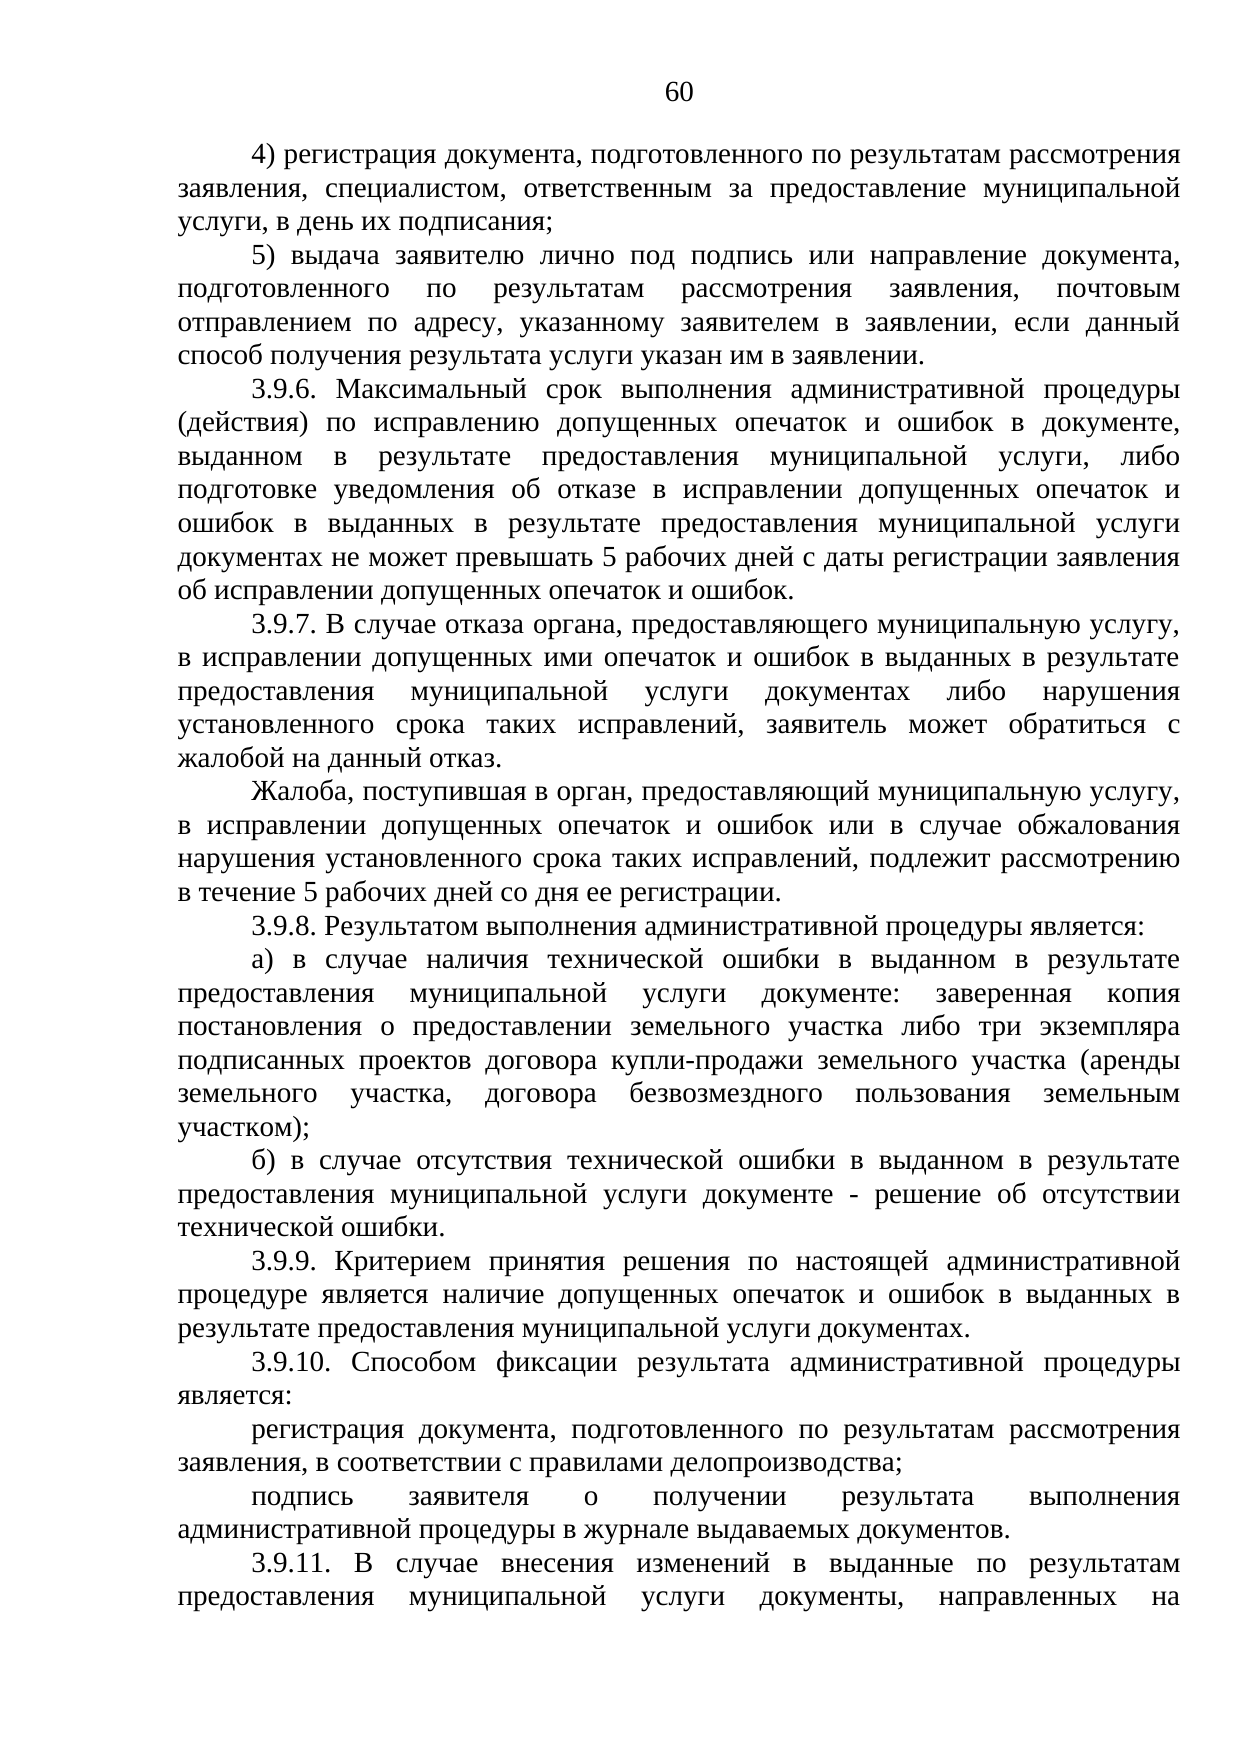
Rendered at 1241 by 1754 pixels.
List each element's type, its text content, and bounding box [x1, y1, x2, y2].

list б) в случае отсутствия технической ошибки в выданном в результате предоставления муниципальной услуги документе - решение об отсутствии технической ошибки. [177, 1142, 1181, 1243]
list подпись заявителя о получении результата выполнения административной процедуры в журнале выдаваемых документов. [177, 1478, 1181, 1545]
list 3.9.6. Максимальный срок выполнения административной процедуры (действия) по исправлению допущенных опечаток и ошибок в документе, выданном в результате предоставления муниципальной услуги, либо подготовке уведомления об отказе в исправлении допущенных опечаток и ошибок в выданных в результате предоставления муниципальной услуги документах не может превышать 5 рабочих дней с даты регистрации заявления об исправлении допущенных опечаток и ошибок. [177, 371, 1181, 606]
list 3.9.8. Результатом выполнения административной процедуры является: [177, 908, 1181, 941]
list а) в случае наличия технической ошибки в выданном в результате предоставления муниципальной услуги документе: заверенная копия постановления о предоставлении земельного участка либо три экземпляра подписанных проектов договора купли-продажи земельного участка (аренды земельного участка, договора безвозмездного пользования земельным участком); [177, 941, 1181, 1142]
list регистрация документа, подготовленного по результатам рассмотрения заявления, в соответствии с правилами делопроизводства; [177, 1411, 1181, 1478]
list 3.9.9. Критерием принятия решения по настоящей административной процедуре является наличие допущенных опечаток и ошибок в выданных в результате предоставления муниципальной услуги документах. [177, 1243, 1181, 1344]
list 3.9.10. Способом фиксации результата административной процедуры является: [177, 1344, 1181, 1411]
list Жалоба, поступившая в орган, предоставляющий муниципальную услугу, в исправлении допущенных опечаток и ошибок или в случае обжалования нарушения установленного срока таких исправлений, подлежит рассмотрению в течение 5 рабочих дней со дня ее регистрации. [177, 773, 1181, 908]
list 4) регистрация документа, подготовленного по результатам рассмотрения заявления, специалистом, ответственным за предоставление муниципальной услуги, в день их подписания; [177, 136, 1181, 237]
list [177, 1545, 1181, 1612]
list 5) выдача заявителю лично под подпись или направление документа, подготовленного по результатам рассмотрения заявления, почтовым отправлением по адресу, указанному заявителем в заявлении, если данный способ получения результата услуги указан им в заявлении. [177, 237, 1181, 371]
list 3.9.7. В случае отказа органа, предоставляющего муниципальную услугу, в исправлении допущенных ими опечаток и ошибок в выданных в результате предоставления муниципальной услуги документах либо нарушения установленного срока таких исправлений, заявитель может обратиться с жалобой на данный отказ. [177, 606, 1181, 773]
